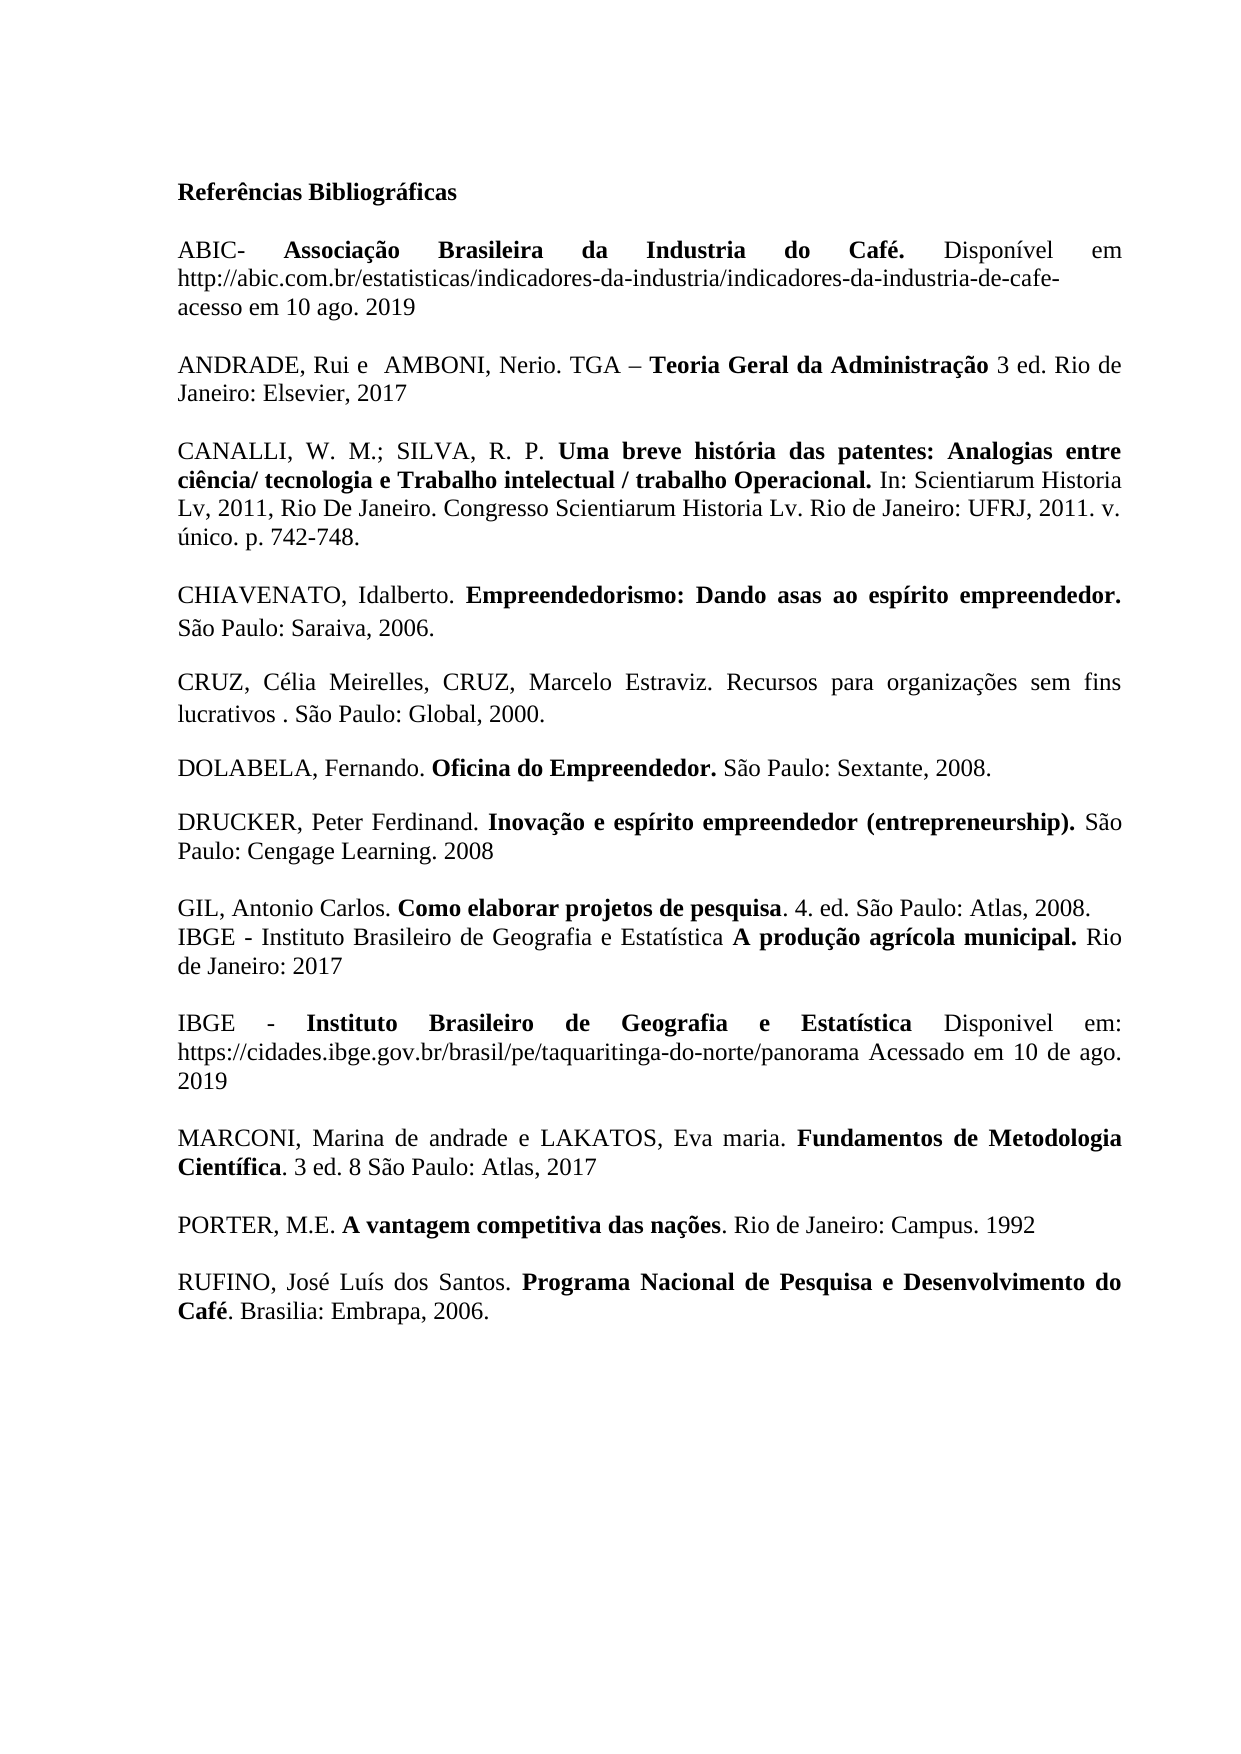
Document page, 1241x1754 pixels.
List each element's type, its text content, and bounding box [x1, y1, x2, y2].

text Porter, M.E. A vantagem competitiva das nações. Rio de Janeiro: Campus. 1992 [177, 1210, 1122, 1238]
text Drucker, Peter Ferdinand. Inovação e espírito empreendedor (entrepreneurship). São Paulo: Cengage Learning. 2008 [177, 807, 1122, 865]
text RUFINO, José Luís dos Santos. Programa Nacional de Pesquisa e Desenvolvimento do Café. Brasilia: Embrapa, 2006. [177, 1267, 1122, 1325]
text DOLABELA, Fernando. Oficina do Empreendedor. São Paulo: Sextante, 2008. [177, 753, 1122, 782]
text IBGE - Instituto Brasileiro de Geografia e Estatística A produção agrícola municipal. Rio de Janeiro: 2017 [177, 922, 1122, 980]
text Andrade, Rui e Amboni, Nerio. TGA – Teoria Geral da Administração 3 ed. Rio de Janeiro: Elsevier, 2017 [177, 350, 1122, 407]
text CRUZ, Célia Meirelles, CRUZ, Marcelo Estraviz. Recursos para organizações sem fins lucrativos . São Paulo: Global, 2000. [177, 667, 1122, 728]
text IBGE - Instituto Brasileiro de Geografia e Estatística Disponivel em: https://cidades.ibge.gov.br/brasil/pe/taquaritinga-do-norte/panorama Acessado em 10 de ago. 2019 [177, 1008, 1122, 1095]
text ABIC- Associação Brasileira da Industria do Café. Disponível em http://abic.com.br/estatisticas/indicadores-da-industria/indicadores-da-industria-de-cafe- acesso em 10 ago. 2019 [177, 235, 1122, 321]
text GIL, Antonio Carlos. Como elaborar projetos de pesquisa. 4. ed. São Paulo: Atlas, 2008. [177, 893, 1122, 922]
text Referências Bibliográficas [177, 177, 1122, 206]
text CHIAVENATO, Idalberto. Empreendedorismo: Dando asas ao espírito empreendedor. São Paulo: Saraiva, 2006. [177, 580, 1122, 641]
text Marconi, Marina de andrade e Lakatos, Eva maria. Fundamentos de Metodologia Científica. 3 ed. 8 São Paulo: Atlas, 2017 [177, 1123, 1122, 1181]
text CANALLI, W. M.; SILVA, R. P. Uma breve história das patentes: Analogias entre ciência/ tecnologia e Trabalho intelectual / trabalho Operacional. In: Scientiarum Historia Lv, 2011, Rio De Janeiro. Congresso Scientiarum Historia Lv. Rio de Janeiro: UFRJ, 2011. v. único. p. 742-748. [177, 436, 1122, 551]
